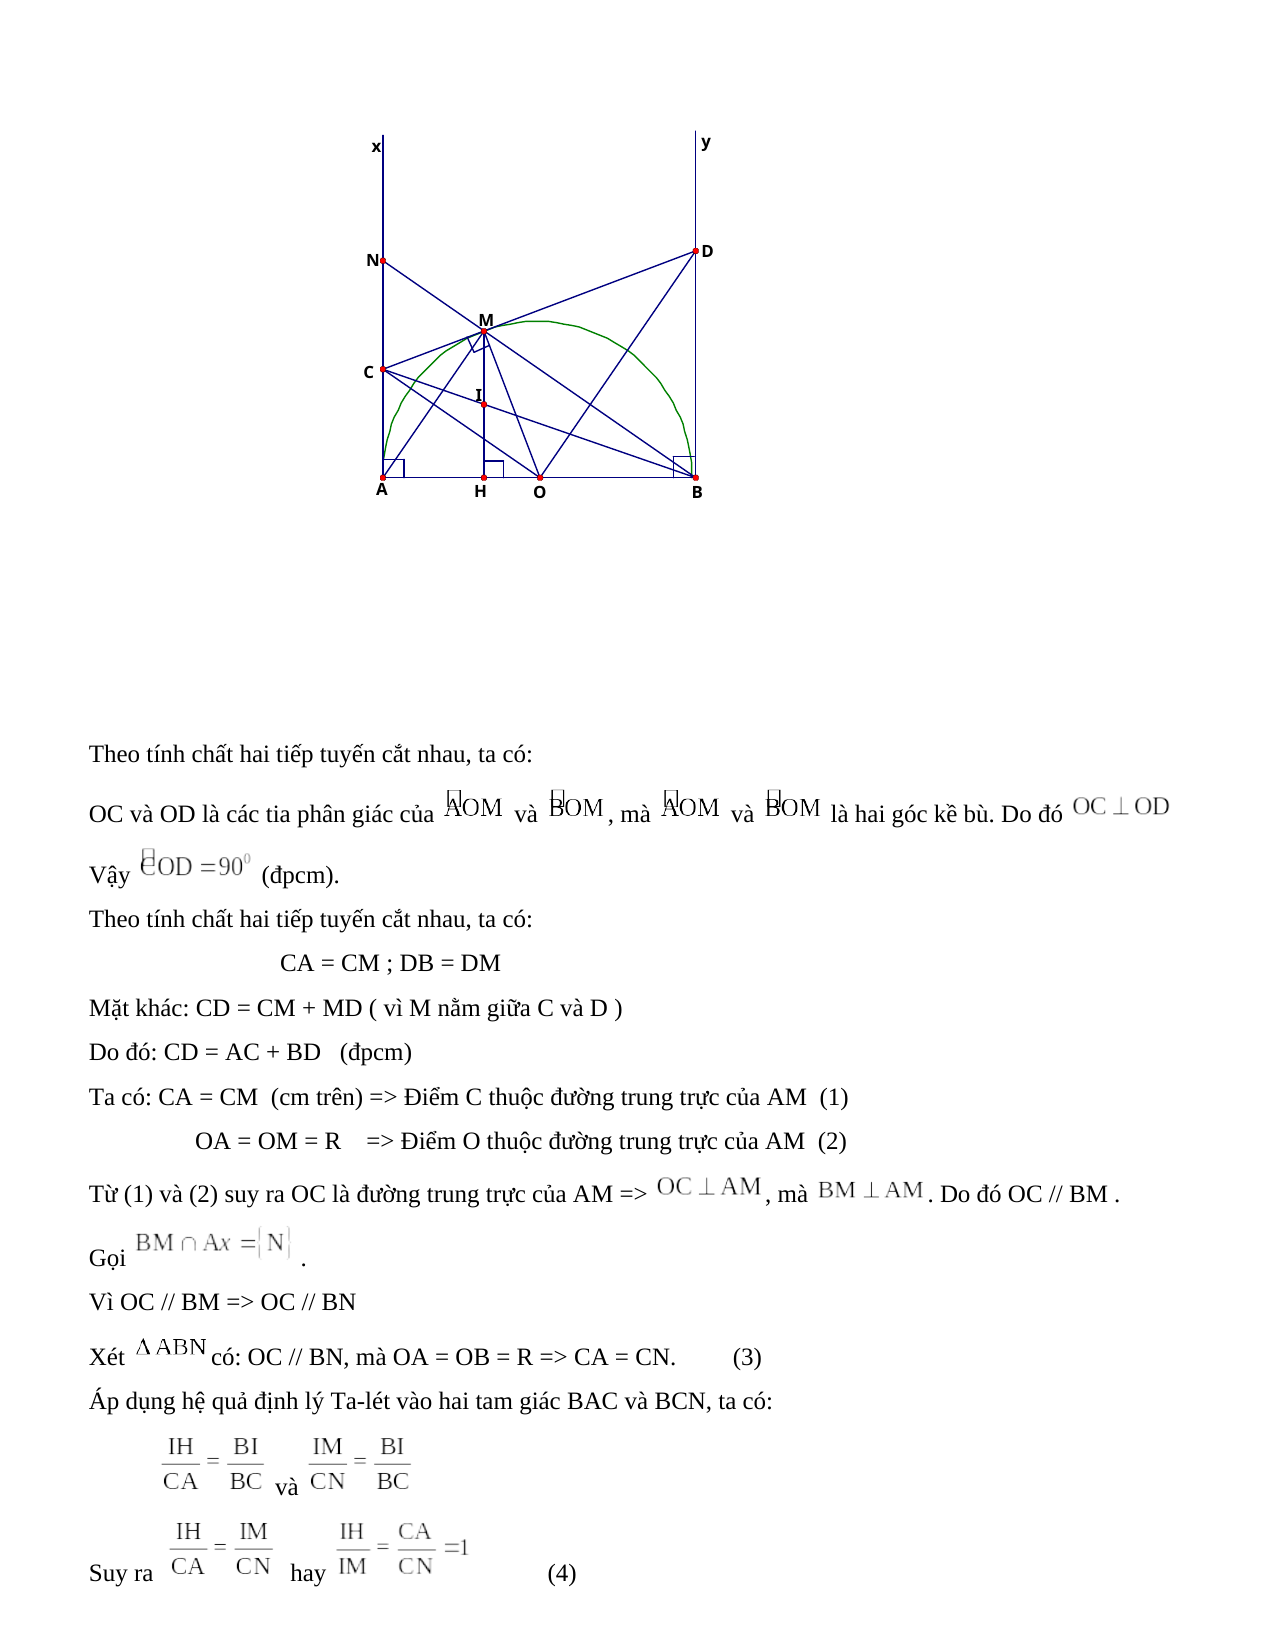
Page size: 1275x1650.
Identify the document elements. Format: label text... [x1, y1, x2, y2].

text OC và OD là các tia phân giác của và , mà và là hai góc kề bù. Do đó [89, 783, 1186, 828]
text Do đó: CD = AC + BD (đpcm) [89, 1037, 1186, 1066]
text Vậy (đpcm). [89, 844, 1186, 888]
text Gọi . [89, 1223, 1186, 1271]
text OA = OM = R => Điểm O thuộc đường trung trực của AM (2) [89, 1126, 1186, 1155]
text Từ (1) và (2) suy ra OC là đường trung trực của AM => , mà . Do đó OC // BM . [89, 1170, 1186, 1207]
text Áp dụng hệ quả định lý Ta-lét vào hai tam giác BAC và BCN, ta có: [89, 1386, 1186, 1415]
text Suy ra hay (4) [89, 1516, 1186, 1587]
text Theo tính chất hai tiếp tuyến cắt nhau, ta có: [89, 904, 1186, 933]
text Xét có: OC // BN, mà OA = OB = R => CA = CN. (3) [89, 1331, 1186, 1370]
text và [89, 1430, 1186, 1501]
text CA = CM ; DB = DM [89, 948, 1186, 977]
text Ta có: CA = CM (cm trên) => Điểm C thuộc đường trung trực của AM (1) [89, 1082, 1186, 1110]
text Vì OC // BM => OC // BN [89, 1287, 1186, 1316]
text Theo tính chất hai tiếp tuyến cắt nhau, ta có: [89, 739, 1186, 768]
text Mặt khác: CD = CM + MD ( vì M nằm giữa C và D ) [89, 993, 1186, 1022]
